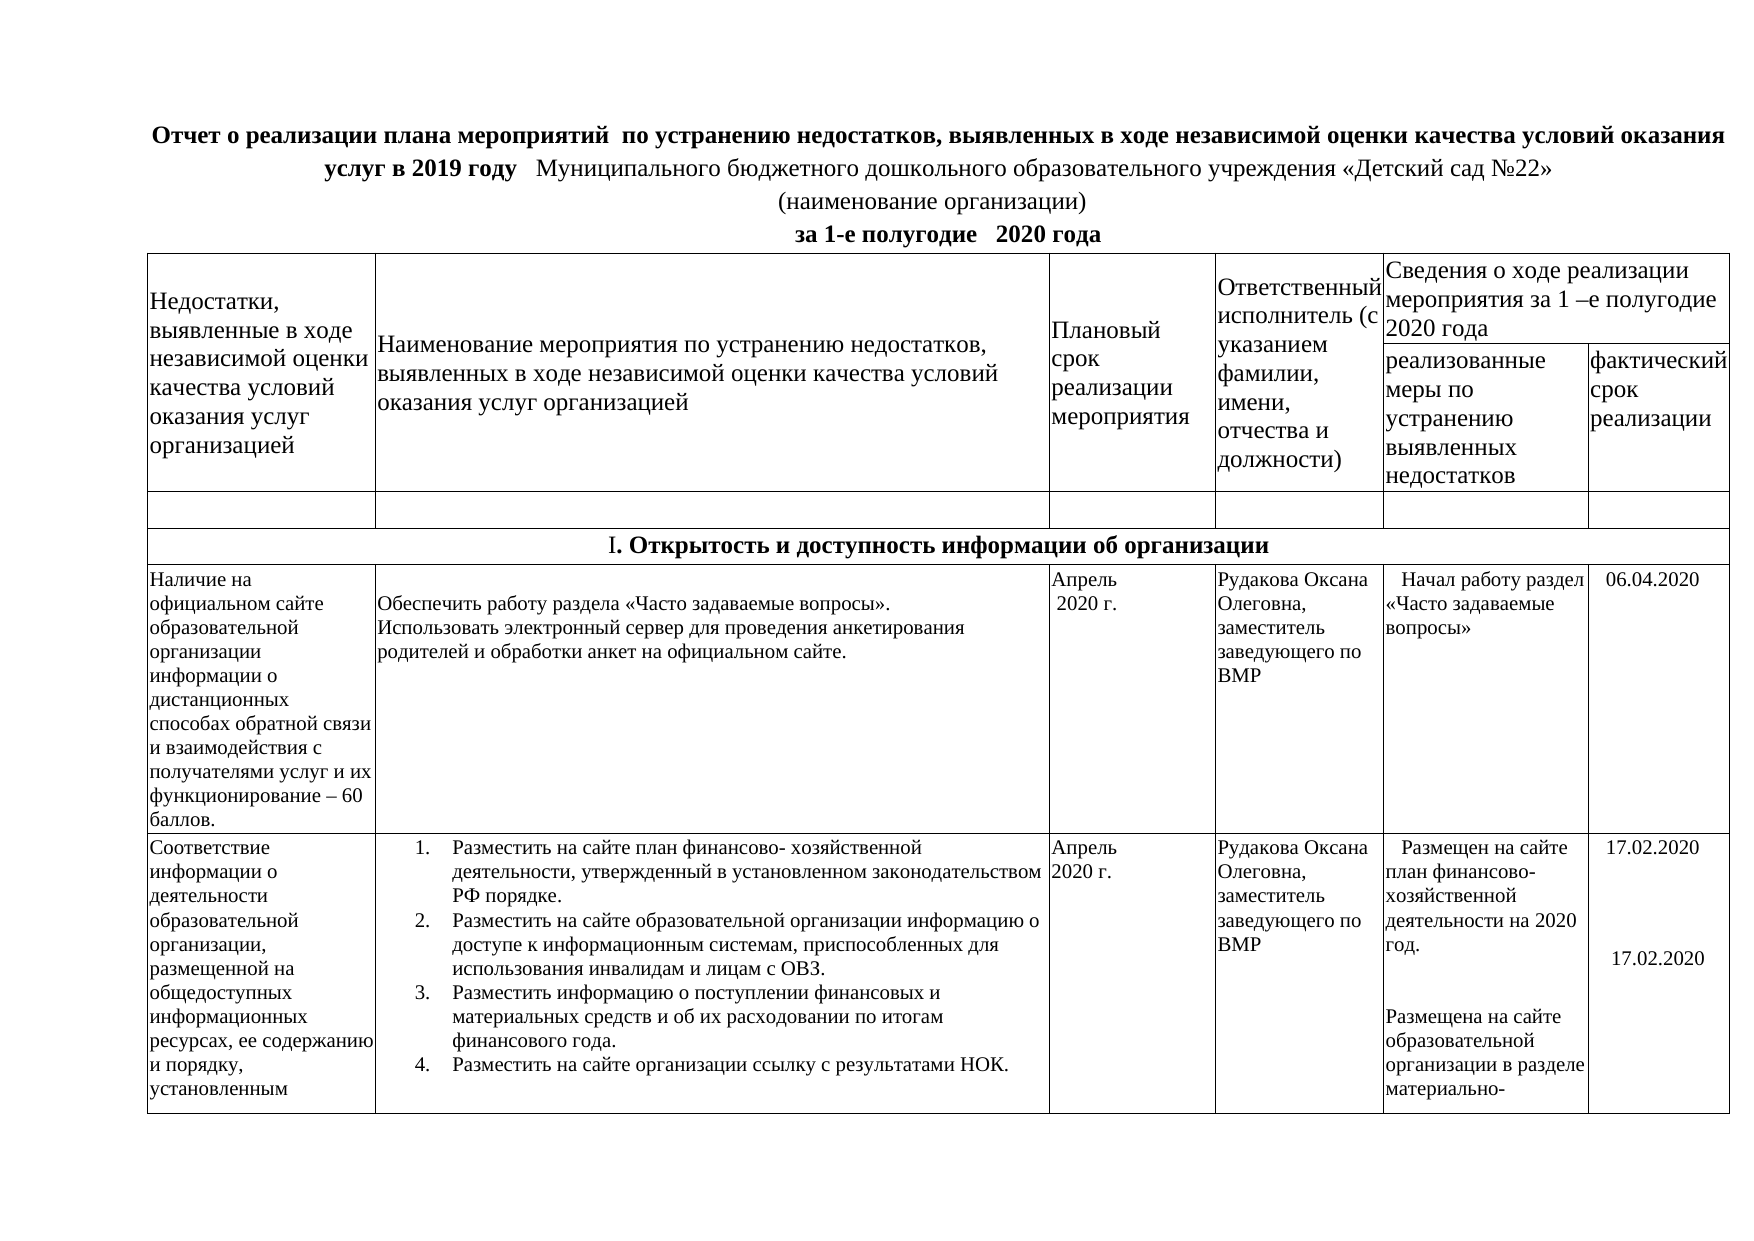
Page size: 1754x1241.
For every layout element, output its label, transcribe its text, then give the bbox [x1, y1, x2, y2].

table_cell I. Открытость и доступность информации об организации [148, 529, 1729, 564]
table_cell [1589, 492, 1729, 527]
table_cell 06.04.2020 [1589, 565, 1729, 833]
table_header Отчет о реализации плана мероприятий по устранению недостатков, выявленных в ходе независимой оценки качества условий оказания услуг в 2019 году Муниципального бюджетного дошкольного образовательного учреждения «Детский сад №22» (наименование организации) за 1-е полугодие 2020 года [148, 118, 1729, 253]
table_cell [148, 492, 375, 527]
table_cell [1216, 834, 1383, 1113]
table_cell Наименование мероприятия по устранению недостатков, выявленных в ходе независимой оценки качества условий оказания услуг организацией [376, 254, 1049, 491]
table_cell Сведения о ходе реализации мероприятия за 1 –е полугодие 2020 года [1384, 254, 1729, 343]
table_cell Недостатки, выявленные в ходе независимой оценки качества условий оказания услуг организацией [148, 254, 375, 491]
table_cell [376, 492, 1049, 527]
table_cell Апрель 2020 г. [1050, 565, 1215, 833]
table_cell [1384, 834, 1588, 1113]
table_cell Обеспечить работу раздела «Часто задаваемые вопросы». Использовать электронный сервер для проведения анкетирования родителей и обработки анкет на официальном сайте. [376, 565, 1049, 833]
table_cell [1216, 492, 1383, 527]
table_cell Плановый срок реализации мероприятия [1050, 254, 1215, 491]
table_cell [1384, 492, 1588, 527]
table_cell [1050, 492, 1215, 527]
table_cell Начал работу раздел «Часто задаваемые вопросы» [1384, 565, 1588, 833]
table_cell фактический срок реализации [1589, 344, 1729, 491]
table_cell реализованные меры по устранению выявленных недостатков [1384, 344, 1588, 491]
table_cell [148, 834, 375, 1113]
table_cell Рудакова Оксана Олеговна, заместитель заведующего по ВМР [1216, 565, 1383, 833]
table_cell Ответственный исполнитель (с указанием фамилии, имени, отчества и должности) [1216, 254, 1383, 491]
table_cell Апрель 2020 г. [1050, 834, 1215, 1113]
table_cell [376, 834, 1049, 1113]
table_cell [1589, 834, 1729, 1113]
table_cell Наличие на официальном сайте образовательной организации информации о дистанционных способах обратной связи и взаимодействия с получателями услуг и их функционирование – 60 баллов. [148, 565, 375, 833]
